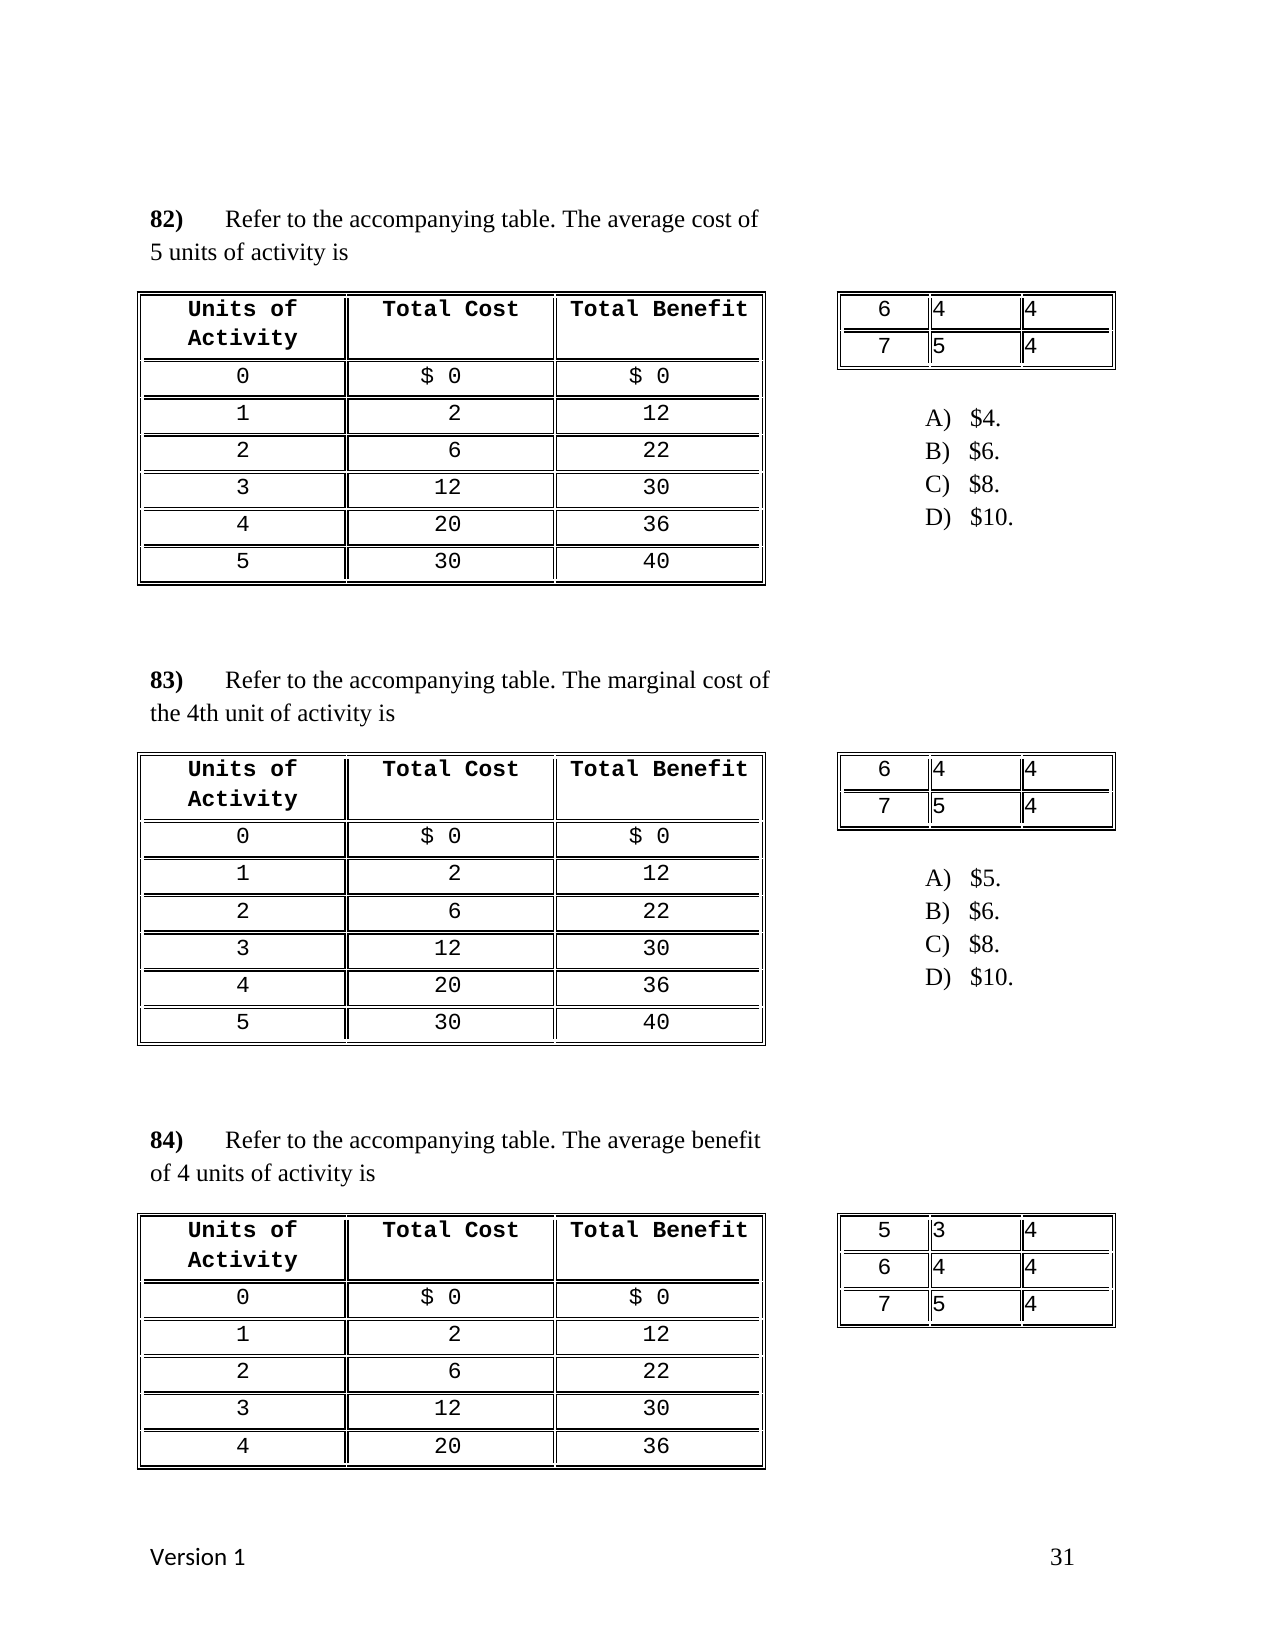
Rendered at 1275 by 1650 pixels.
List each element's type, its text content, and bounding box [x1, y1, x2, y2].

table_cell 30 [930, 1214, 1022, 1249]
table_cell 36 [555, 968, 764, 1005]
table_cell 43 [1022, 789, 1112, 826]
table_header Units of Activity [141, 756, 346, 819]
table_header Total Benefit [555, 1216, 762, 1279]
table_cell 40 [555, 544, 764, 581]
table_cell 42 [930, 753, 1022, 789]
table_cell 7 [839, 1287, 930, 1324]
table_cell 6 [839, 293, 930, 328]
table_cell 4 [139, 968, 346, 1005]
table_cell 40 [555, 1005, 764, 1042]
table_cell 0 [139, 1279, 346, 1317]
table_header Total Benefit [555, 756, 762, 819]
table_cell 42 [932, 1254, 1020, 1287]
table_cell 2 [139, 1354, 346, 1391]
table_cell 1 [139, 395, 346, 432]
table_cell 22 [555, 1354, 764, 1391]
table_cell 42 [1022, 295, 1112, 328]
table_cell 40 [1022, 1216, 1112, 1249]
table_cell 30 [557, 1391, 762, 1428]
table_cell $ 0 [349, 362, 553, 395]
table_cell 5 [139, 544, 346, 581]
text A) $4. B) $6. C) $8. D) $10. [850, 370, 1125, 564]
table_cell 12 [557, 856, 762, 893]
table_cell 30 [555, 470, 764, 507]
table_cell 56 [930, 328, 1022, 366]
table_cell 2 [139, 433, 346, 470]
table_cell 12 [349, 935, 553, 967]
table_cell $ 0 [349, 1284, 553, 1317]
table_cell 5 [839, 1214, 930, 1249]
table_cell 2 [139, 893, 346, 930]
table_cell 5 [139, 1005, 346, 1042]
table_header Total Cost [346, 1214, 555, 1279]
table_cell 22 [555, 893, 764, 930]
table_cell 30 [346, 1005, 555, 1042]
table_cell 36 [555, 507, 764, 544]
table_cell 12 [555, 395, 764, 432]
table_cell 12 [555, 1317, 764, 1354]
table_cell 43 [1022, 328, 1114, 366]
table_cell 3 [139, 470, 346, 507]
table_cell $ 0 [349, 823, 553, 856]
table_cell 0 [139, 819, 346, 856]
table_cell 4 [139, 1428, 346, 1465]
table_cell 1 [139, 1317, 346, 1354]
table_cell 56 [930, 789, 1022, 826]
table_cell 6 [839, 753, 930, 789]
table_cell 30 [555, 930, 764, 967]
table_cell $ 0 [555, 1279, 764, 1317]
table_cell 1 [141, 856, 345, 893]
table_cell 56 [930, 1287, 1022, 1324]
text 82) Refer to the accompanying table. The average cost of 5 units of activity is [150, 204, 775, 266]
table_cell 3 [141, 1391, 345, 1428]
table_cell 42 [1022, 756, 1112, 789]
table_cell 36 [555, 1428, 764, 1465]
table_cell $ 0 [555, 358, 764, 395]
table_cell 2 [349, 400, 553, 432]
table_header Total Cost [346, 753, 555, 819]
table_header Units of Activity [141, 296, 346, 358]
table_cell 0 [139, 358, 346, 395]
table_header Total Cost [346, 293, 555, 358]
table_cell 7 [841, 789, 930, 826]
table_cell 20 [349, 972, 553, 1005]
table_cell 42 [930, 293, 1022, 328]
table_cell 12 [349, 474, 553, 507]
text 84) Refer to the accompanying table. The average benefit of 4 units of activity is [150, 1126, 775, 1187]
text 83) Refer to the accompanying table. The marginal cost of the 4th unit of activity is [150, 665, 775, 727]
table_cell 22 [555, 433, 764, 470]
table_header Units of Activity [141, 1217, 346, 1279]
table_header Total Benefit [555, 295, 762, 358]
table_cell 6 [349, 1358, 553, 1391]
table_cell 42 [1022, 1250, 1114, 1287]
table_cell 2 [349, 1321, 553, 1354]
table_cell 20 [349, 511, 553, 544]
table_cell 6 [349, 437, 553, 470]
table_cell 20 [346, 1428, 555, 1465]
table_cell 2 [349, 860, 553, 893]
table_cell 30 [346, 544, 555, 581]
table_cell 4 [139, 507, 346, 544]
table_cell 6 [349, 897, 553, 930]
table_cell 6 [839, 1250, 930, 1287]
table_cell 3 [139, 930, 346, 967]
table_cell 12 [349, 1395, 553, 1428]
table_cell 43 [1022, 1287, 1114, 1324]
table_cell $ 0 [555, 819, 764, 856]
text A) $5. B) $6. C) $8. D) $10. [850, 830, 1125, 1024]
table_cell 7 [839, 328, 930, 366]
